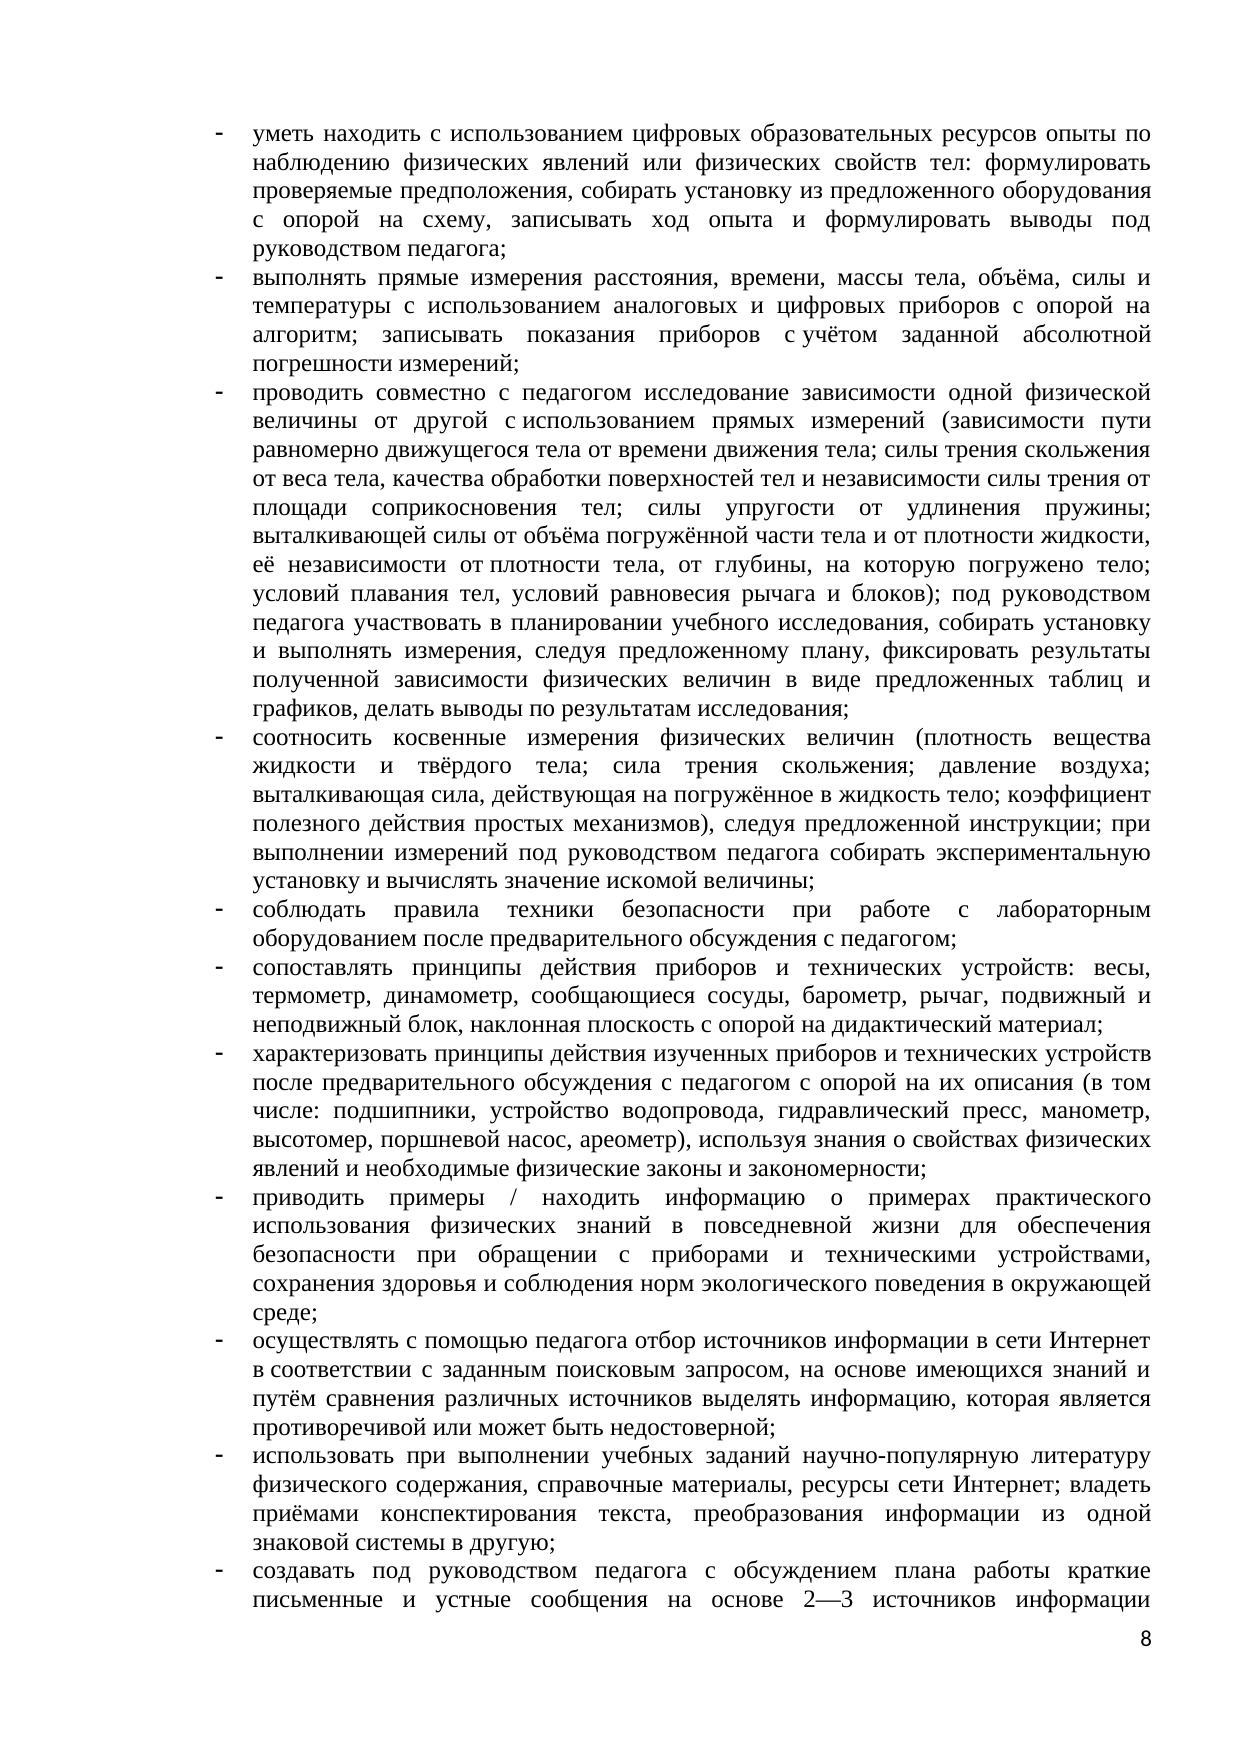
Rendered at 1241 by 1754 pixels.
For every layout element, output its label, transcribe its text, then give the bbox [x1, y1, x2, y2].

list проводить совместно с педагогом исследование зависимости одной физической величины от другой с использованием прямых измерений (зависимости пути равномерно движущегося тела от времени движения тела; силы трения скольжения от веса тела, качества обработки поверхностей тел и независимости силы трения от площади соприкосновения тел; силы упругости от удлинения пружины; выталкивающей силы от объёма погружённой части тела и от плотности жидкости, её независимости от плотности тела, от глубины, на которую погружено тело; условий плавания тел, условий равновесия рычага и блоков); под руководством педагога участвовать в планировании учебного исследования, собирать установку и выполнять измерения, следуя предложенному плану, фиксировать результаты полученной зависимости физических величин в виде предложенных таблиц и графиков, делать выводы по результатам исследования; [215, 377, 1152, 722]
list уметь находить с использованием цифровых образовательных ресурсов опыты по наблюдению физических явлений или физических свойств тел: формулировать проверяемые предположения, собирать установку из предложенного оборудования с опорой на схему, записывать ход опыта и формулировать выводы под руководством педагога; [215, 118, 1152, 262]
list соотносить косвенные измерения физических величин (плотность вещества жидкости и твёрдого тела; сила трения скольжения; давление воздуха; выталкивающая сила, действующая на погружённое в жидкость тело; коэффициент полезного действия простых механизмов), следуя предложенной инструкции; при выполнении измерений под руководством педагога собирать экспериментальную установку и вычислять значение искомой величины; [215, 722, 1152, 894]
list приводить примеры / находить информацию о примерах практического использования физических знаний в повседневной жизни для обеспечения безопасности при обращении с приборами и техническими устройствами, сохранения здоровья и соблюдения норм экологического поведения в окружающей среде; [215, 1182, 1152, 1326]
list соблюдать правила техники безопасности при работе с лабораторным оборудованием после предварительного обсуждения с педагогом; [215, 894, 1152, 952]
list сопоставлять принципы действия приборов и технических устройств: весы, термометр, динамометр, сообщающиеся сосуды, барометр, рычаг, подвижный и неподвижный блок, наклонная плоскость с опорой на дидактический материал; [215, 952, 1152, 1038]
list использовать при выполнении учебных заданий научно-популярную литературу физического содержания, справочные материалы, ресурсы сети Интернет; владеть приёмами конспектирования текста, преобразования информации из одной знаковой системы в другую; [215, 1441, 1152, 1556]
list осуществлять с помощью педагога отбор источников информации в сети Интернет в соответствии с заданным поисковым запросом, на основе имеющихся знаний и путём сравнения различных источников выделять информацию, которая является противоречивой или может быть недостоверной; [215, 1326, 1152, 1441]
list выполнять прямые измерения расстояния, времени, массы тела, объёма, силы и температуры с использованием аналоговых и цифровых приборов с опорой на алгоритм; записывать показания приборов с учётом заданной абсолютной погрешности измерений; [215, 262, 1152, 377]
list характеризовать принципы действия изученных приборов и технических устройств после предварительного обсуждения с педагогом с опорой на их описания (в том числе: подшипники, устройство водопровода, гидравлический пресс, манометр, высотомер, поршневой насос, ареометр), используя знания о свойствах физических явлений и необходимые физические законы и закономерности; [215, 1038, 1152, 1182]
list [215, 1556, 1152, 1613]
